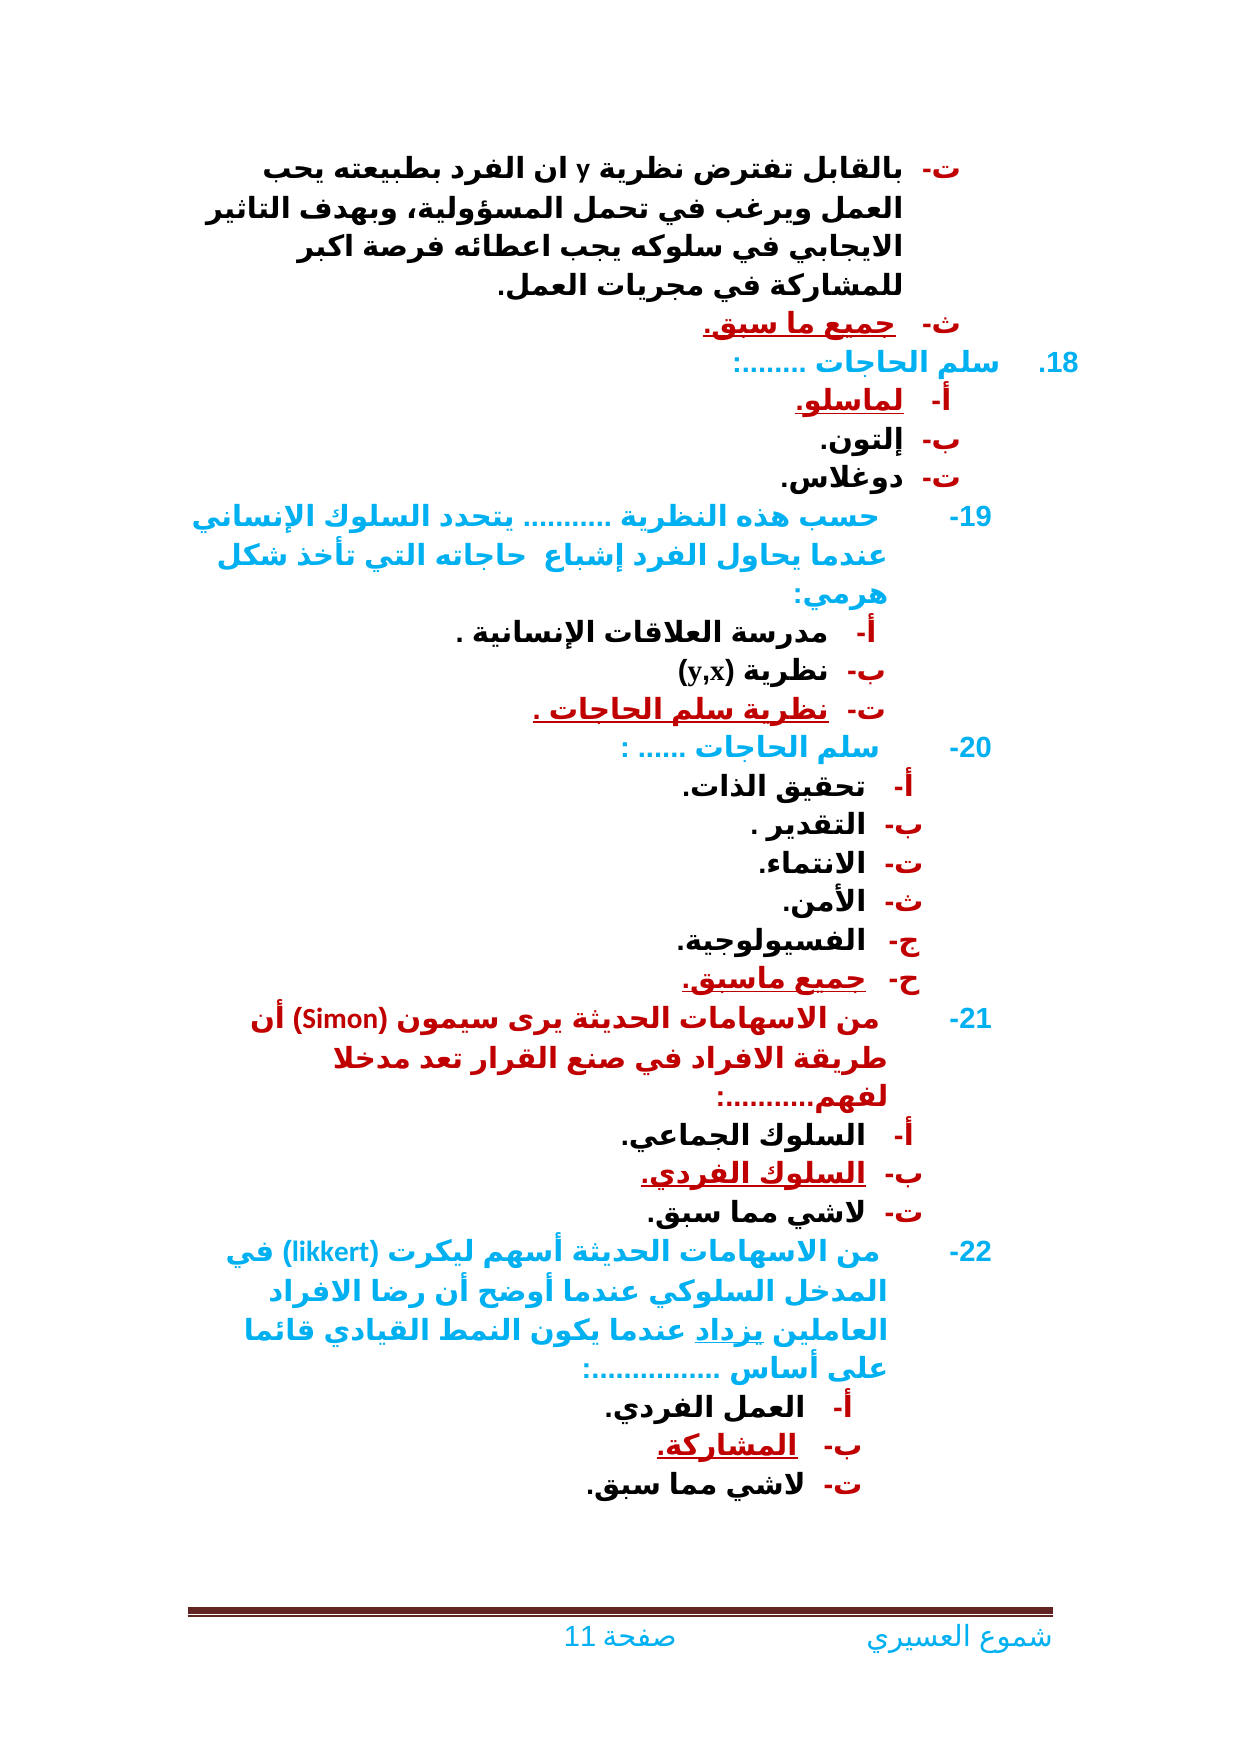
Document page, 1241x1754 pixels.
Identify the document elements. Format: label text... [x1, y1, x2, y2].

list تحقيق الذات. [187, 769, 904, 802]
list من الاسهامات الحديثة أسهم ليكرت (likkert) في المدخل السلوكي عندما أوضح أن رضا الافراد العاملين يزداد عندما يكون النمط القيادي قائما على أساس ................: [187, 1233, 949, 1385]
list الفسيولوجية. [187, 923, 904, 957]
list إلتون. [187, 422, 941, 455]
list نظرية (y,x) [187, 653, 866, 687]
list من الاسهامات الحديثة يرى سيمون (Simon) أن طريقة الافراد في صنع القرار تعد مدخلا لفهم...........: [187, 1000, 949, 1113]
list التقدير . [187, 807, 904, 841]
list حسب هذه النظرية ........... يتحدد السلوك الإنساني عندما يحاول الفرد إشباع حاجاته التي تأخذ شكل هرمي: [187, 499, 949, 609]
list سلم الحاجات ...... : [187, 730, 949, 764]
list لاشي مما سبق. [187, 1195, 904, 1228]
list مدرسة العلاقات الإنسانية . [187, 614, 866, 648]
list جميع ماسبق. [187, 962, 904, 995]
list العمل الفردي. [187, 1390, 843, 1423]
list دوغلاس. [187, 460, 941, 494]
list لماسلو. [187, 383, 941, 417]
list الأمن. [187, 884, 904, 918]
list المشاركة. [187, 1428, 843, 1462]
list جميع ما سبق. [187, 306, 941, 340]
list بالقابل تفترض نظرية y ان الفرد بطبيعته يحب العمل ويرغب في تحمل المسؤولية، وبهدف التاثير الايجابي في سلوكه يجب اعطائه فرصة اكبر للمشاركة في مجريات العمل. [187, 150, 941, 301]
list السلوك الفردي. [187, 1156, 904, 1190]
list لاشي مما سبق. [187, 1467, 843, 1500]
list نظرية سلم الحاجات . [187, 692, 866, 725]
list سلم الحاجات ........: [187, 345, 1038, 378]
list السلوك الجماعي. [187, 1118, 904, 1151]
list الانتماء. [187, 846, 904, 879]
